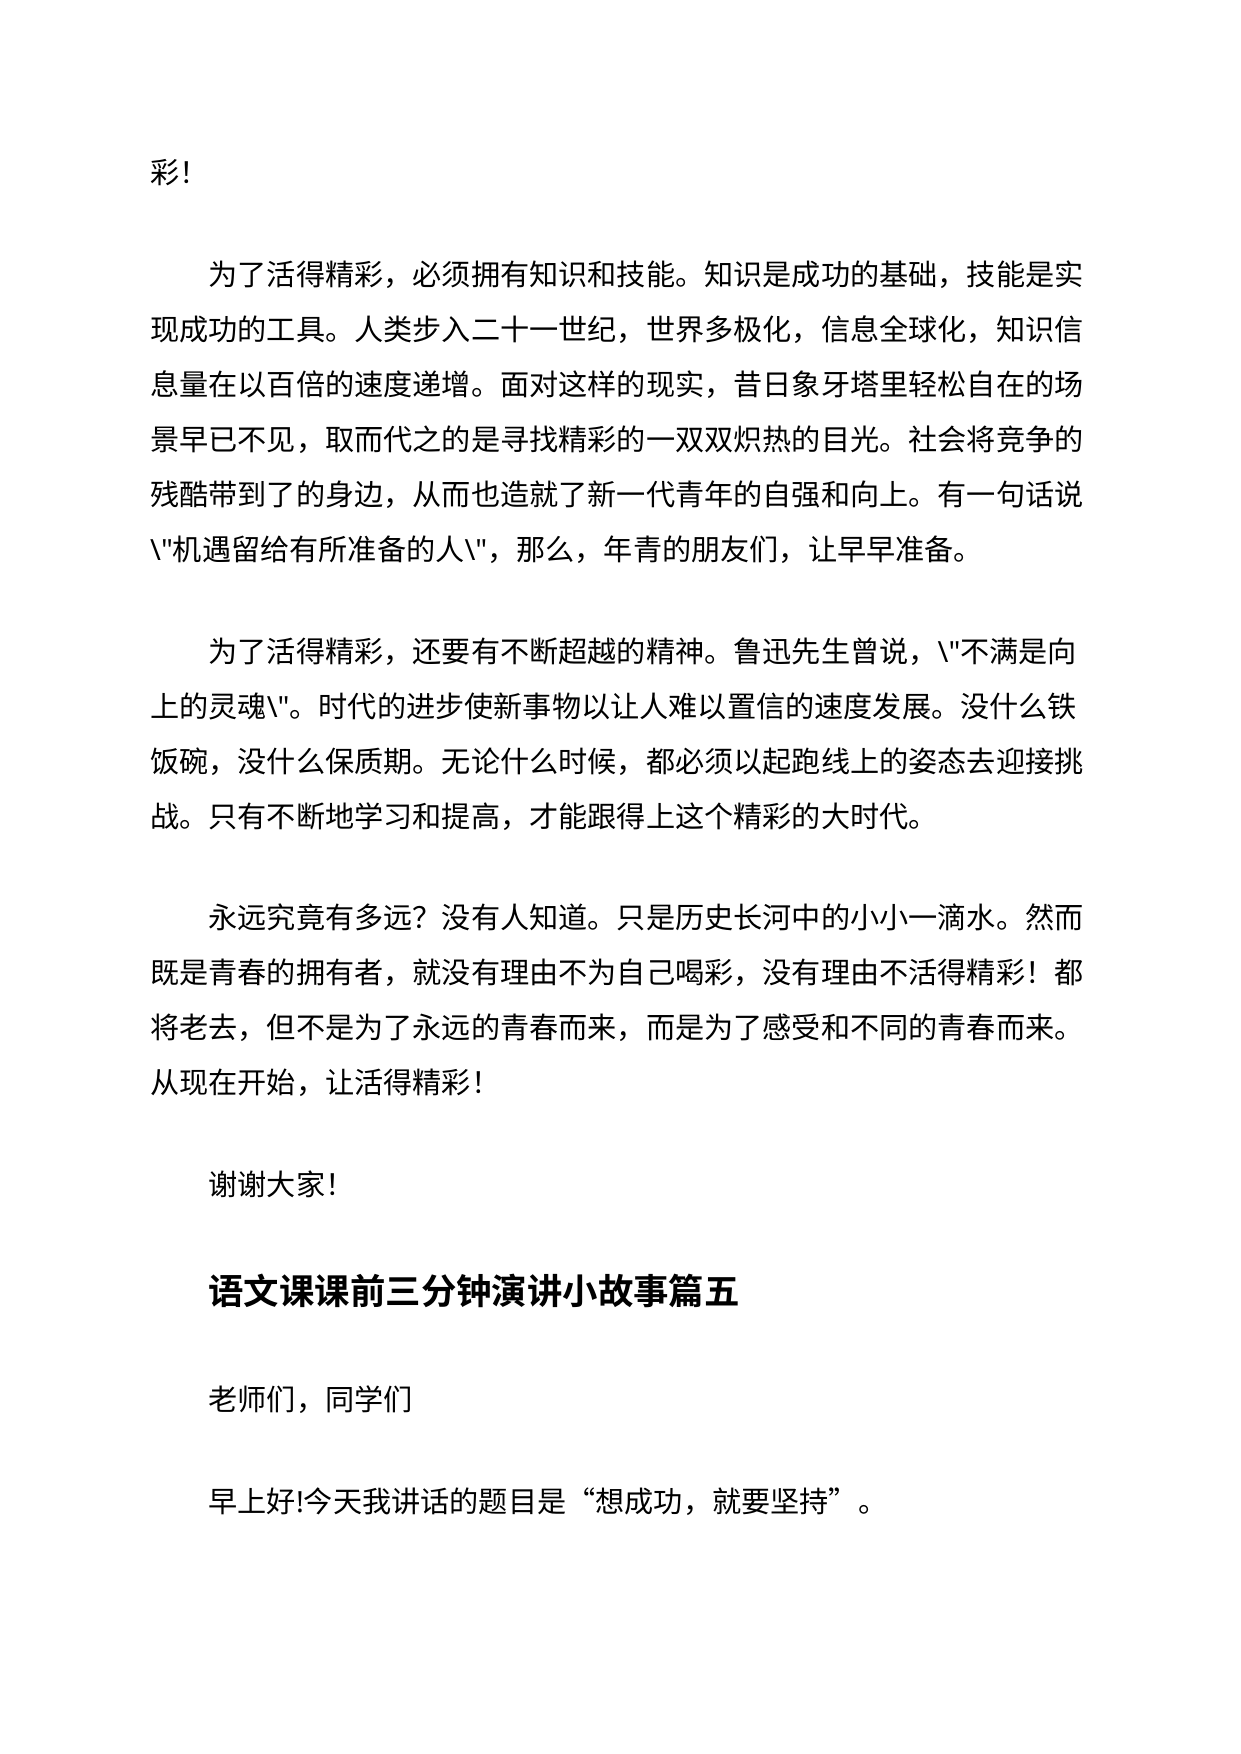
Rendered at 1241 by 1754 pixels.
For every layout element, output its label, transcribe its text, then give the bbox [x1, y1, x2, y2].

text 为了活得精彩，必须拥有知识和技能。知识是成功的基础，技能是实现成功的工具。人类步入二十一世纪，世界多极化，信息全球化，知识信息量在以百倍的速度递增。面对这样的现实，昔日象牙塔里轻松自在的场景早已不见，取而代之的是寻找精彩的一双双炽热的目光。社会将竞争的残酷带到了的身边，从而也造就了新一代青年的自强和向上。有一句话说\"机遇留给有所准备的人\"，那么，年青的朋友们，让早早准备。 [150, 252, 1090, 569]
text 谢谢大家！ [150, 1161, 1090, 1204]
text 永远究竟有多远？没有人知道。只是历史长河中的小小一滴水。然而既是青春的拥有者，就没有理由不为自己喝彩，没有理由不活得精彩！都将老去，但不是为了永远的青春而来，而是为了感受和不同的青春而来。从现在开始，让活得精彩！ [150, 895, 1090, 1102]
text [150, 150, 1090, 192]
text 为了活得精彩，还要有不断超越的精神。鲁迅先生曾说，\"不满是向上的灵魂\"。时代的进步使新事物以让人难以置信的速度发展。没什么铁饭碗，没什么保质期。无论什么时候，都必须以起跑线上的姿态去迎接挑战。只有不断地学习和提高，才能跟得上这个精彩的大时代。 [150, 628, 1090, 835]
text 早上好!今天我讲话的题目是“想成功，就要坚持”。 [150, 1478, 1090, 1521]
text 语文课课前三分钟演讲小故事篇五 [150, 1263, 1090, 1314]
text 老师们，同学们 [150, 1377, 1090, 1419]
